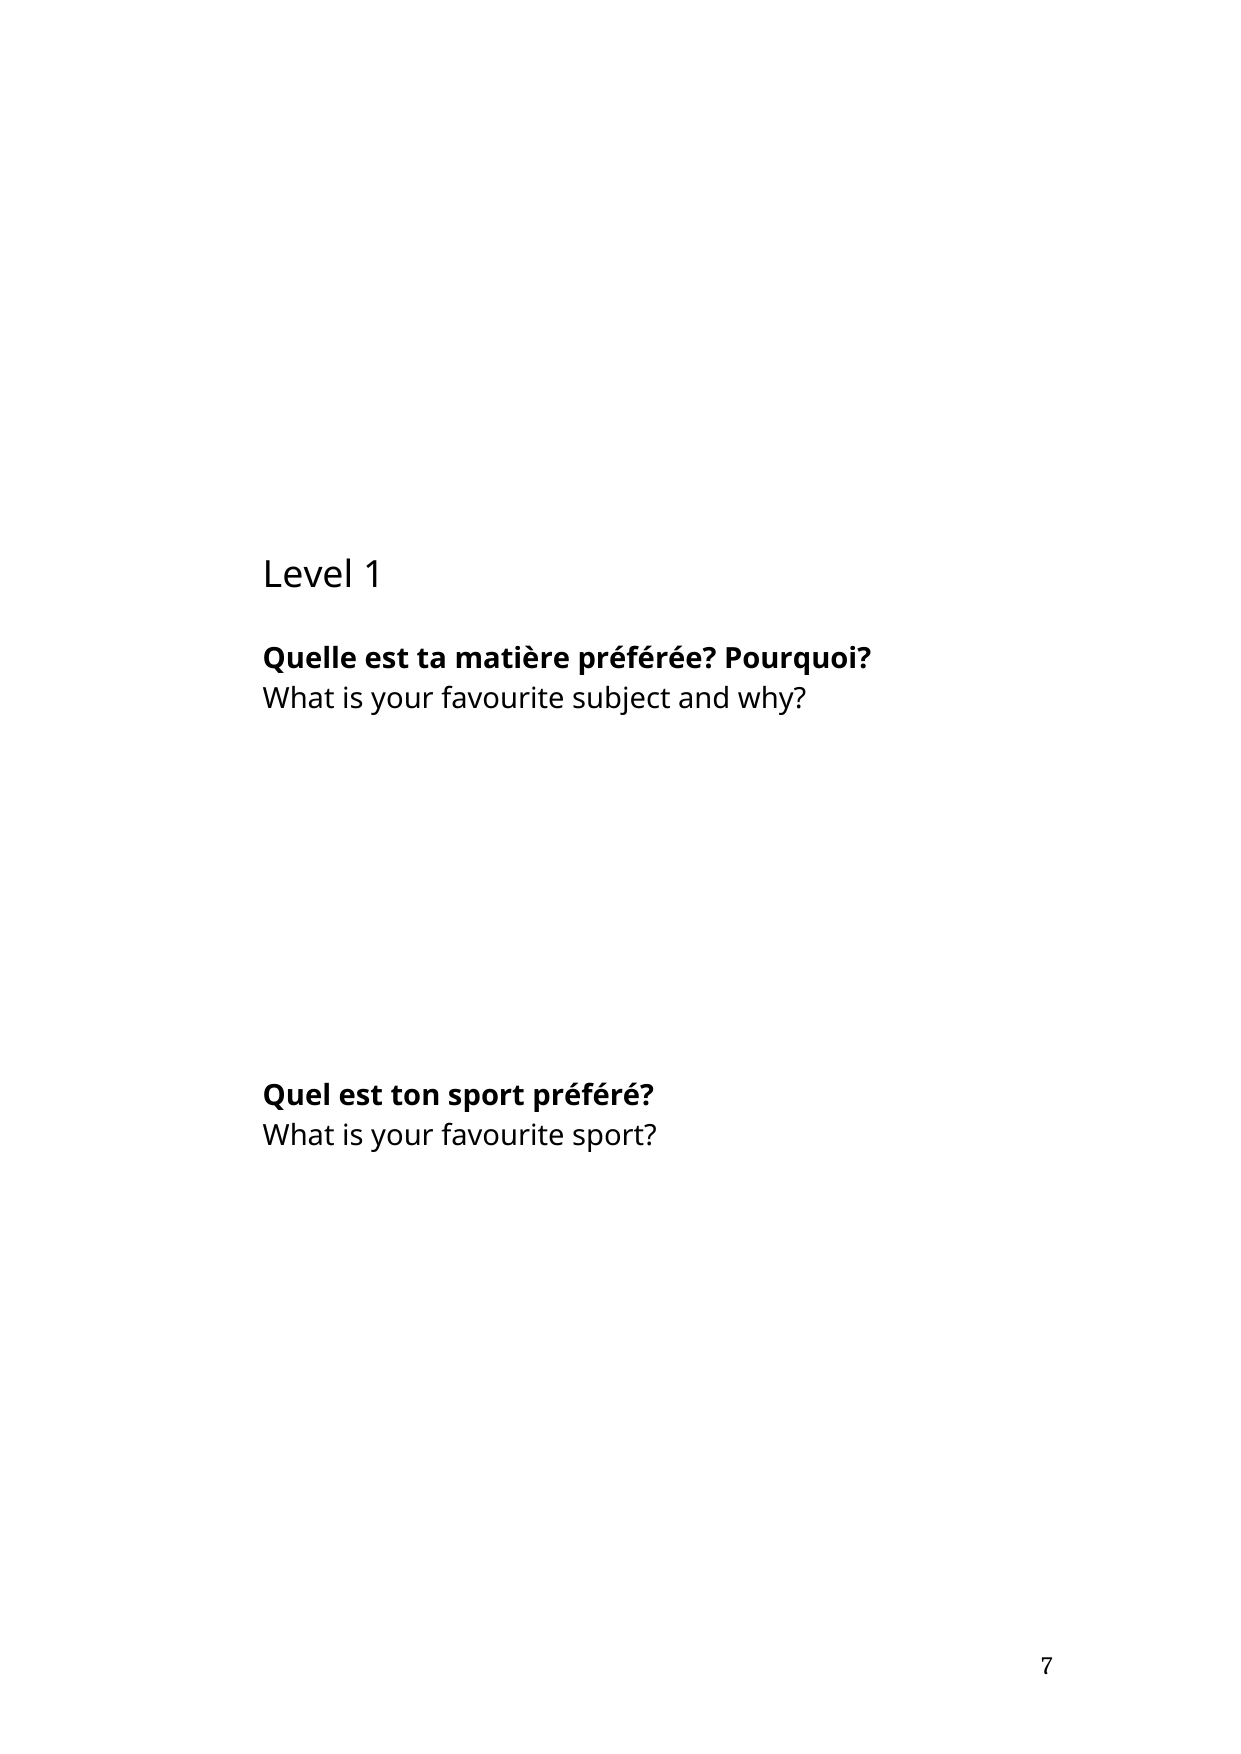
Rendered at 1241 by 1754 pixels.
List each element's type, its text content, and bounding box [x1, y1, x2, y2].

list Quelle est ta matière préférée? Pourquoi? [262, 638, 1053, 677]
list Level 1 [262, 547, 1053, 598]
list Quel est ton sport préféré? [262, 1074, 1053, 1114]
list What is your favourite subject and why? [262, 677, 1053, 717]
list What is your favourite sport? [262, 1114, 1053, 1153]
